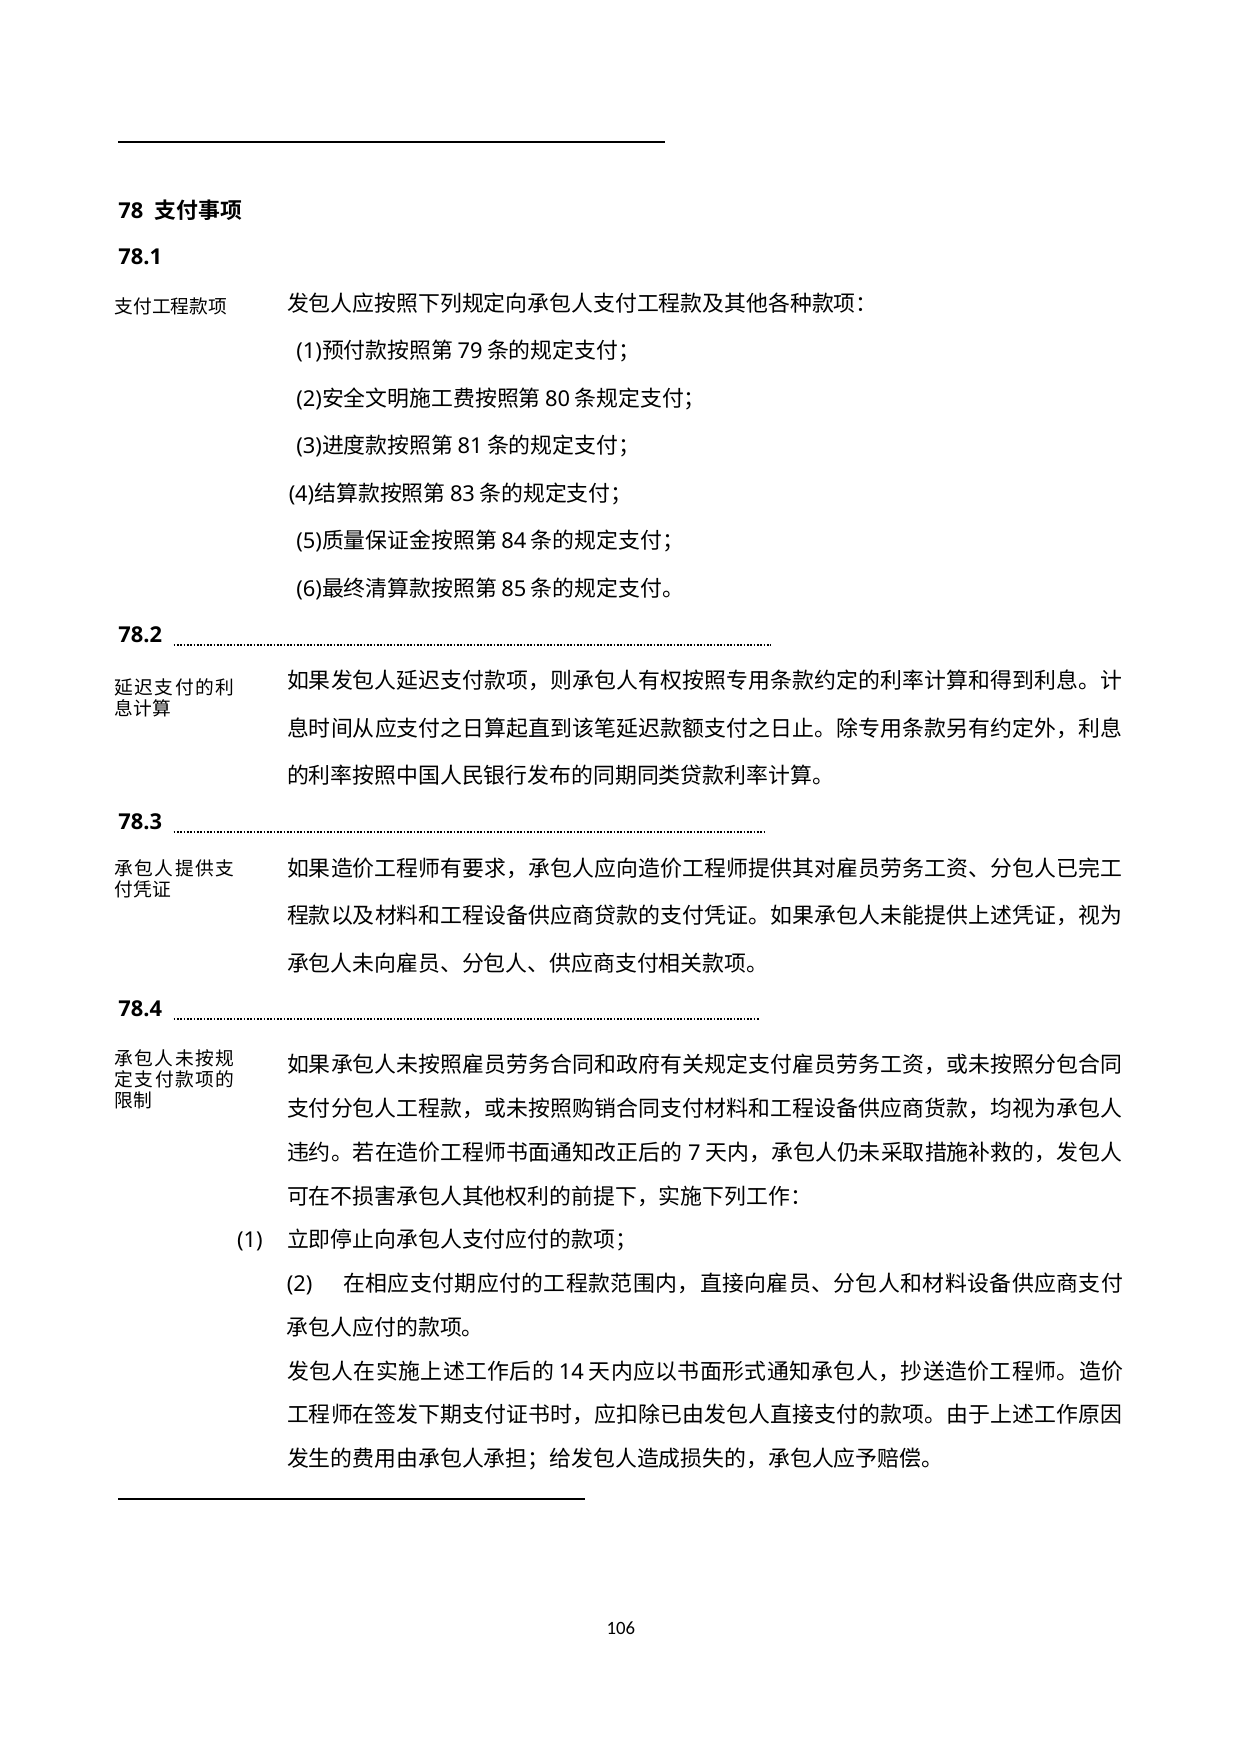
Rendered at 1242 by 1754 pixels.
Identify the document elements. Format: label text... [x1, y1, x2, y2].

text (6)最终清算款按照第85条的规定支付。 [231, 571, 1123, 603]
list 立即停止向承包人支付应付的款项； [237, 1213, 1123, 1257]
text (4)结算款按照第83条的规定支付； [168, 476, 1123, 508]
list 在相应支付期应付的工程款范围内，直接向雇员、分包人和材料设备供应商支付承包人应付的款项。 [287, 1257, 1123, 1344]
text 78 支付事项 [118, 193, 1123, 225]
text (1)预付款按照第79条的规定支付； [231, 333, 1123, 365]
text (3)进度款按照第81条的规定支付； [231, 428, 1123, 460]
text (5)质量保证金按照第84条的规定支付； [231, 523, 1123, 555]
text 发包人在实施上述工作后的14天内应以书面形式通知承包人，抄送造价工程师。造价工程师在签发下期支付证书时，应扣除已由发包人直接支付的款项。由于上述工作原因发生的费用由承包人承担；给发包人造成损失的，承包人应予赔偿。 [287, 1344, 1123, 1475]
text (2)安全文明施工费按照第80条规定支付； [231, 381, 1123, 412]
text 如果承包人未按照雇员劳务合同和政府有关规定支付雇员劳务工资，或未按照分包合同支付分包人工程款，或未按照购销合同支付材料和工程设备供应商货款，均视为承包人违约。若在造价工程师书面通知改正后的7天内，承包人仍未采取措施补救的，发包人可在不损害承包人其他权利的前提下，实施下列工作： [287, 1038, 1123, 1213]
text 78.2 [118, 619, 1123, 648]
text 78.4 [118, 993, 1123, 1023]
text 78.1 [118, 241, 1123, 271]
text 78.3 [118, 806, 1123, 836]
text 发包人应按照下列规定向承包人支付工程款及其他各种款项： [287, 286, 1123, 317]
text 如果造价工程师有要求，承包人应向造价工程师提供其对雇员劳务工资、分包人已完工程款以及材料和工程设备供应商贷款的支付凭证。如果承包人未能提供上述凭证，视为承包人未向雇员、分包人、供应商支付相关款项。 [287, 851, 1123, 977]
text 如果发包人延迟支付款项，则承包人有权按照专用条款约定的利率计算和得到利息。计息时间从应支付之日算起直到该笔延迟款额支付之日止。除专用条款另有约定外，利息的利率按照中国人民银行发布的同期同类贷款利率计算。 [287, 663, 1123, 790]
